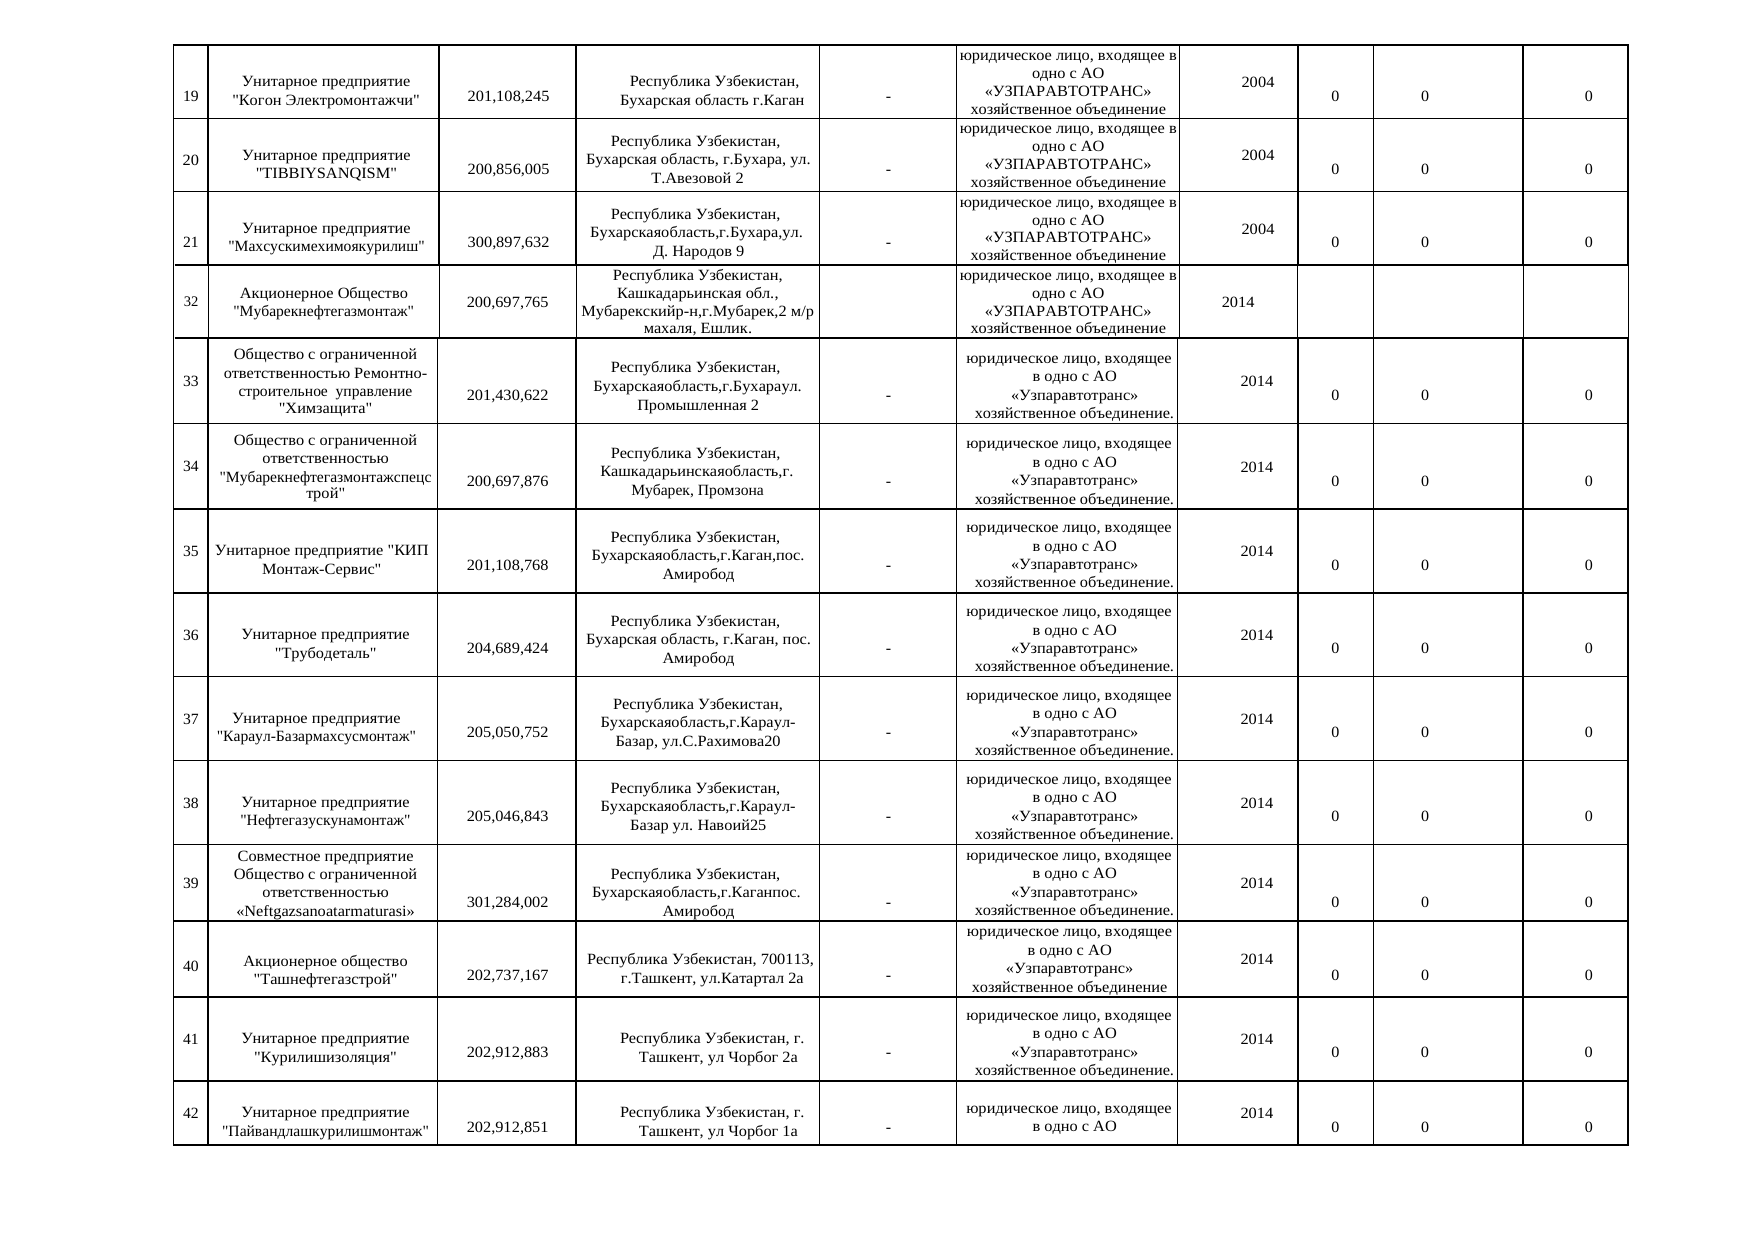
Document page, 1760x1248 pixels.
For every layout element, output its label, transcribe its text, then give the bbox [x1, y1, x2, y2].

table_cell 39 [174, 845, 207, 920]
table_cell 0 [1524, 677, 1627, 760]
table_cell Унитарное предприятие "Когон Электромонтажчи" [209, 46, 438, 118]
table_cell [1374, 266, 1523, 337]
table_cell 19 [174, 46, 207, 118]
table_cell 34 [174, 424, 207, 508]
table_cell 0 [1374, 192, 1522, 264]
table_cell 200,697,765 [440, 266, 576, 337]
table_cell Унитарное предприятие "Курилишизоляция" [209, 998, 437, 1080]
table_cell 2014 [1178, 761, 1297, 843]
table_cell - [820, 761, 956, 843]
table_cell юридическое лицо, входящее в одно с АО «Узпаравтотранс» хозяйственное объединение [957, 922, 1177, 996]
table_cell 32 [174, 265, 208, 337]
table_cell 37 [174, 677, 207, 760]
table_cell Унитарное предприятие "Караул-Базармахcусмонтаж" [209, 677, 437, 760]
table_cell Республика Узбекистан, Бухарская область г.Каган [577, 46, 819, 118]
table_cell 0 [1299, 1082, 1373, 1144]
table_cell 2004 [1180, 46, 1297, 118]
table_cell [820, 266, 956, 337]
table_cell юридическое лицо, входящее в одно с АО «Узпаравтотранс» хозяйственное объединение. [957, 677, 1177, 760]
table_cell 40 [174, 922, 207, 996]
table_cell 0 [1299, 998, 1373, 1080]
table_cell 0 [1374, 424, 1522, 508]
table_cell 38 [174, 761, 207, 843]
table_cell 0 [1374, 119, 1522, 191]
table_cell - [820, 510, 956, 592]
table_cell 0 [1524, 594, 1627, 676]
table_cell 2014 [1178, 510, 1297, 592]
table_cell - [820, 845, 956, 920]
table_cell Республика Узбекистан, Кашкадарьинская обл., Мубарекскийр-н,г.Мубарек,2 м/р махаля, Ешлик. [577, 266, 819, 337]
table_cell юридическое лицо, входящее в одно с АО «УЗПАРАВТОТРАНС» хозяйственное объединение [957, 119, 1179, 191]
table_cell 0 [1374, 1082, 1522, 1144]
table_cell юридическое лицо, входящее в одно с АО «Узпаравтотранс» хозяйственное объединение. [957, 761, 1177, 843]
table_cell 21 [174, 192, 207, 264]
table_cell юридическое лицо, входящее в одно с АО «Узпаравтотранс» хозяйственное объединение. [957, 998, 1177, 1080]
table_cell - [820, 922, 956, 996]
table_cell 2014 [1178, 339, 1297, 423]
table_cell Республика Узбекистан, Бухарскаяобласть,г.Каганпос. Амиробод [577, 845, 819, 920]
table_cell 0 [1374, 677, 1522, 760]
table_cell 0 [1524, 845, 1627, 920]
table_cell 0 [1299, 510, 1373, 592]
table_cell 0 [1374, 998, 1522, 1080]
table_cell Акционерное Общество "Мубарекнефтегазмонтаж" [209, 266, 439, 337]
table_cell 0 [1524, 510, 1627, 592]
table_cell юридическое лицо, входящее в одно с АО «Узпаравтотранс» хозяйственное объединение. [957, 510, 1177, 592]
table_cell Республика Узбекистан, Бухарская область, г.Каган, пос. Амиробод [577, 594, 819, 676]
table_cell 0 [1299, 119, 1373, 191]
table_cell 0 [1374, 761, 1522, 843]
table_cell 0 [1374, 510, 1522, 592]
table_cell - [820, 1082, 956, 1144]
table_cell Унитарное предприятие "Махсускимехимоякурилиш" [209, 192, 438, 264]
table_cell 2014 [1178, 1082, 1297, 1144]
table_cell Республика Узбекистан, Бухарскаяобласть,г.Бухараул. Промышленная 2 [577, 339, 819, 423]
table_cell 200,856,005 [440, 119, 575, 191]
table_cell 42 [174, 1082, 207, 1144]
table_cell 201,108,245 [440, 46, 575, 118]
table_cell 2014 [1178, 424, 1297, 508]
table_cell 0 [1299, 761, 1373, 843]
table_cell 20 [174, 119, 207, 191]
table_cell 2014 [1178, 922, 1297, 996]
table_cell 2014 [1178, 845, 1297, 920]
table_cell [209, 1082, 437, 1144]
table_cell - [820, 594, 956, 676]
table_cell юридическое лицо, входящее в одно с АО «УЗПАРАВТОТРАНС» хозяйственное объединение [957, 192, 1179, 264]
table_cell Акционерное общество "Ташнефтегазстрой" [209, 922, 437, 996]
table_cell Унитарное предприятие "КИП Монтаж-Сервис" [209, 510, 437, 592]
table_cell 2014 [1180, 266, 1297, 337]
table_cell Республика Узбекистан, Кашкадарьинскаяобласть,г. Мубарек, Промзона [577, 424, 819, 508]
table_cell Республика Узбекистан, Бухарскаяобласть,г.Бухара,ул. Д. Народов 9 [577, 192, 819, 264]
table_cell 0 [1524, 922, 1627, 996]
table_cell Унитарное предприятие "Трубодеталь" [209, 594, 437, 676]
table_cell 202,737,167 [438, 922, 575, 996]
table_cell - [820, 339, 956, 423]
table_cell Республика Узбекистан, Бухарская область, г.Бухара, ул. Т.Авезовой 2 [577, 119, 819, 191]
table_cell 0 [1524, 424, 1627, 508]
table_cell 0 [1299, 46, 1373, 118]
table_cell 0 [1299, 339, 1373, 423]
table_cell 200,697,876 [438, 424, 575, 508]
table_cell 204,689,424 [438, 594, 575, 676]
table_cell 0 [1374, 594, 1522, 676]
table_cell 0 [1524, 761, 1627, 843]
table_cell 201,430,622 [438, 339, 575, 423]
table_cell 35 [174, 510, 207, 592]
table_cell 0 [1524, 998, 1627, 1080]
table_cell Унитарное предприятие "TIBBIYSANQISM" [209, 119, 438, 191]
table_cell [957, 1082, 1177, 1144]
table_cell Общество с ограниченной ответственностью "Мубарекнефтегазмонтажспецс трой" [209, 424, 437, 508]
table_cell Республика Узбекистан, Бухарскаяобласть,г.Каган,пос. Амиробод [577, 510, 819, 592]
table_cell 0 [1524, 192, 1627, 264]
table_cell юридическое лицо, входящее в одно с АО «Узпаравтотранс» хозяйственное объединение. [957, 339, 1177, 423]
table_cell юридическое лицо, входящее в одно с АО «Узпаравтотранс» хозяйственное объединение. [957, 424, 1177, 508]
table_cell 0 [1524, 119, 1627, 191]
table_cell 0 [1374, 46, 1522, 118]
table_cell 0 [1299, 845, 1373, 920]
table_cell 0 [1524, 339, 1627, 423]
table_cell 205,050,752 [438, 677, 575, 760]
table_cell 2004 [1180, 119, 1297, 191]
table_cell 0 [1299, 424, 1373, 508]
table_cell Унитарное предприятие "Нефтегазускунамонтаж" [209, 761, 437, 843]
table_cell Общество с ограниченной ответственностью Ремонтно- строительное управление "Химзащита" [209, 339, 437, 423]
table_cell - [820, 424, 956, 508]
table_cell 202,912,851 [438, 1082, 575, 1144]
table_cell 2014 [1178, 998, 1297, 1080]
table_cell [577, 1082, 819, 1144]
table_cell 0 [1299, 922, 1373, 996]
table_cell Республика Узбекистан, Бухарскаяобласть,г.Караул- Базар, ул.С.Рахимова20 [577, 677, 819, 760]
table_cell 36 [174, 594, 207, 676]
table_cell Республика Узбекистан, г. Ташкент, ул Чорбог 2а [577, 998, 819, 1080]
table_cell 2004 [1180, 192, 1297, 264]
table_cell - [820, 46, 956, 118]
table_cell - [820, 192, 956, 264]
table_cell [957, 46, 1179, 118]
table_cell Республика Узбекистан, Бухарскаяобласть,г.Караул- Базар ул. Навоий25 [577, 761, 819, 843]
table_cell 0 [1299, 677, 1373, 760]
table_cell 301,284,002 [438, 845, 575, 920]
table_cell 201,108,768 [438, 510, 575, 592]
table_cell [1298, 266, 1373, 337]
table_cell 2014 [1178, 594, 1297, 676]
table_cell 0 [1299, 594, 1373, 676]
table_cell - [820, 998, 956, 1080]
table_cell 0 [1374, 922, 1522, 996]
table_cell - [820, 119, 956, 191]
table_cell 0 [1299, 192, 1373, 264]
table_cell Республика Узбекистан, 700113, г.Ташкент, ул.Катартал 2а [577, 922, 819, 996]
table_cell 300,897,632 [440, 192, 575, 264]
table_cell 205,046,843 [438, 761, 575, 843]
table_cell 0 [1524, 46, 1627, 118]
table_cell 33 [174, 338, 207, 423]
table_cell 0 [1374, 845, 1522, 920]
table_cell 0 [1374, 339, 1522, 423]
table_cell 0 [1524, 1082, 1627, 1144]
table_cell 41 [174, 998, 207, 1080]
table_cell [1524, 266, 1628, 337]
table_cell 202,912,883 [438, 998, 575, 1080]
table_cell Совместное предприятие Общество с ограниченной ответственностью «Neftgazsanoatarmaturasi» [209, 845, 437, 920]
table_cell юридическое лицо, входящее в одно с АО «Узпаравтотранс» хозяйственное объединение. [957, 845, 1177, 920]
table_cell 2014 [1178, 677, 1297, 760]
table_cell - [820, 677, 956, 760]
table_cell юридическое лицо, входящее в одно с АО «УЗПАРАВТОТРАНС» хозяйственное объединение [957, 266, 1179, 337]
table_cell юридическое лицо, входящее в одно с АО «Узпаравтотранс» хозяйственное объединение. [957, 594, 1177, 676]
